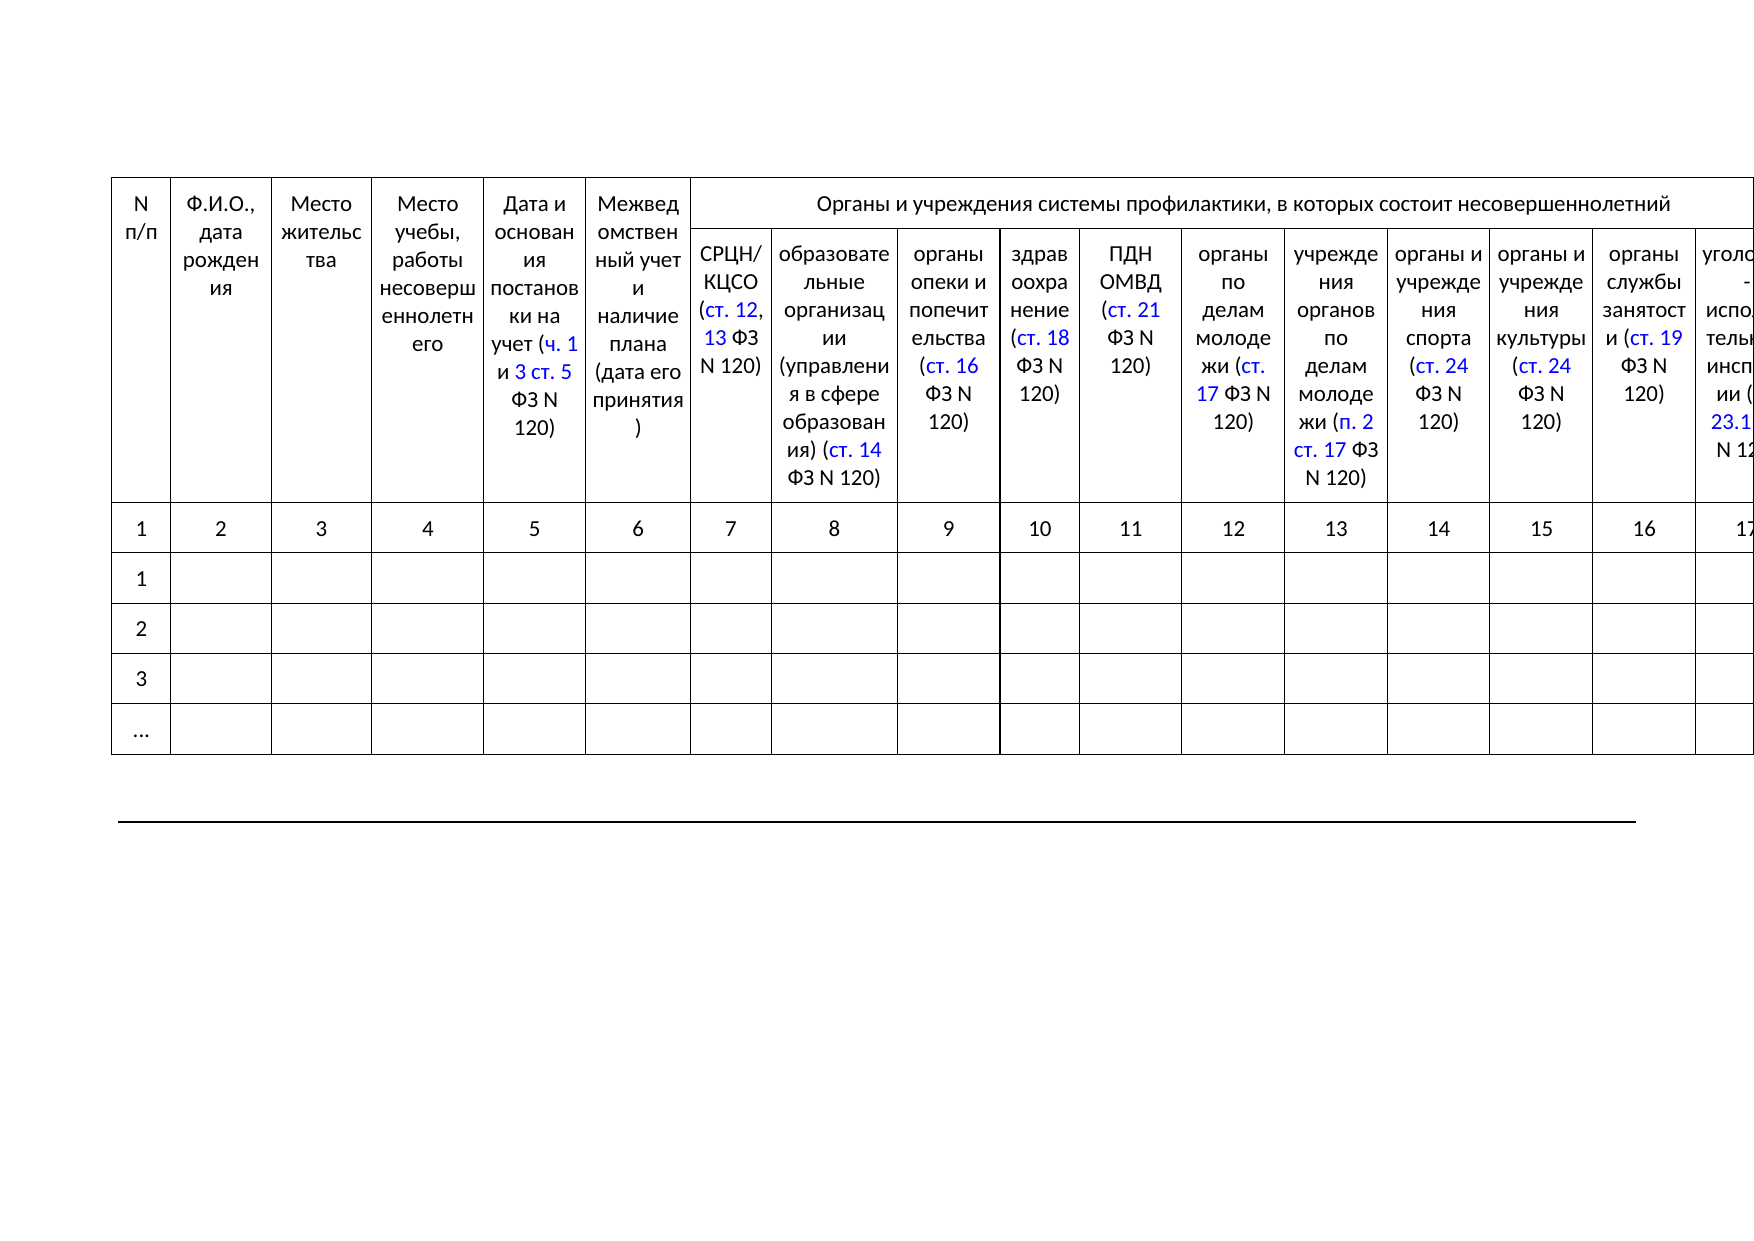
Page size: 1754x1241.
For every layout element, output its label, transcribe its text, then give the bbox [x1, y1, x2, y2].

table_cell 4 [372, 503, 483, 552]
table_cell [272, 553, 371, 603]
table_cell [484, 553, 585, 603]
table_cell [372, 604, 483, 653]
table_cell образовательные организации (управления в сфере образования) (ст. 14 ФЗ N 120) [772, 229, 897, 502]
table_cell [1593, 704, 1695, 753]
table_cell [484, 654, 585, 703]
table_cell [1490, 604, 1592, 653]
table_cell [171, 604, 271, 653]
table_cell 3 [112, 654, 170, 703]
table_header Дата и основания постановки на учет (ч. 1 и 3 ст. 5 ФЗ N 120) [484, 178, 585, 502]
table_cell [1080, 704, 1181, 753]
table_cell [898, 553, 999, 603]
table_cell [898, 704, 999, 753]
table_cell [1490, 553, 1592, 603]
table_cell [484, 704, 585, 753]
table_cell [1285, 654, 1387, 703]
table_cell [586, 704, 690, 753]
table_cell [1182, 553, 1284, 603]
table_cell [586, 604, 690, 653]
table_cell [1285, 704, 1387, 753]
table_cell [272, 654, 371, 703]
table_cell 2 [171, 503, 271, 552]
table_cell [1388, 654, 1489, 703]
table_cell [1388, 704, 1489, 753]
table_header Ф.И.О., дата рождения [171, 178, 271, 502]
table_cell органы и учреждения спорта (ст. 24 ФЗ N 120) [1388, 229, 1489, 502]
table_cell [1490, 704, 1592, 753]
table_cell 8 [772, 503, 897, 552]
table_cell [1696, 704, 1753, 753]
table_cell 16 [1593, 503, 1695, 552]
table_cell [1285, 553, 1387, 603]
table_cell [1080, 654, 1181, 703]
table_cell [1182, 654, 1284, 703]
table_cell органы службы занятости (ст. 19 ФЗ N 120) [1593, 229, 1695, 502]
table_cell 7 [691, 503, 771, 552]
table_cell [772, 553, 897, 603]
table_cell 14 [1388, 503, 1489, 552]
table_cell [1696, 654, 1753, 703]
table_cell [1001, 704, 1079, 753]
table_cell [691, 604, 771, 653]
table_cell [1696, 553, 1753, 603]
table_cell [898, 604, 999, 653]
table_cell [171, 553, 271, 603]
table_cell 17 [1696, 503, 1753, 552]
table_cell 2 [112, 604, 170, 653]
table_cell [1285, 604, 1387, 653]
table_cell уголовно-исполнительные инспекции (ст. 23.1 ФЗ N 120) [1696, 229, 1753, 502]
table_cell органы по делам молодежи (ст. 17 ФЗ N 120) [1182, 229, 1284, 502]
table_cell 9 [898, 503, 999, 552]
table_cell [691, 654, 771, 703]
table_cell [272, 704, 371, 753]
table_cell [898, 654, 999, 703]
table_cell 1 [112, 503, 170, 552]
table_cell СРЦН/КЦСО (ст. 12, 13 ФЗ N 120) [691, 229, 771, 502]
table_cell 15 [1490, 503, 1592, 552]
table_cell 1 [112, 553, 170, 603]
table_cell [1593, 604, 1695, 653]
table_cell ... [112, 704, 170, 753]
table_cell [1696, 604, 1753, 653]
table_header Органы и учреждения системы профилактики, в которых состоит несовершеннолетний [691, 178, 1753, 227]
table_cell 12 [1182, 503, 1284, 552]
table_cell [171, 704, 271, 753]
table_cell [772, 654, 897, 703]
table_cell [1182, 604, 1284, 653]
table_header Место жительства [272, 178, 371, 502]
table_header N п/п [112, 178, 170, 502]
table_cell 5 [484, 503, 585, 552]
table_cell [1080, 604, 1181, 653]
table_cell 3 [272, 503, 371, 552]
table_cell [1490, 654, 1592, 703]
table_cell [1080, 553, 1181, 603]
table_header Межведомственный учет и наличие плана (дата его принятия) [586, 178, 690, 502]
table_cell [372, 654, 483, 703]
table_cell 10 [1001, 503, 1079, 552]
table_cell 6 [586, 503, 690, 552]
table_cell здравоохранение (ст. 18 ФЗ N 120) [1001, 229, 1079, 502]
table_cell [372, 553, 483, 603]
table_cell [171, 654, 271, 703]
table_cell [1001, 654, 1079, 703]
table_cell [1593, 553, 1695, 603]
table_cell [1593, 654, 1695, 703]
table_cell ПДН ОМВД (ст. 21 ФЗ N 120) [1080, 229, 1181, 502]
table_cell учреждения органов по делам молодежи (п. 2 ст. 17 ФЗ N 120) [1285, 229, 1387, 502]
table_cell [586, 553, 690, 603]
table_cell [691, 704, 771, 753]
table_cell [1001, 553, 1079, 603]
table_cell [691, 553, 771, 603]
table_cell [1388, 553, 1489, 603]
table_cell [1182, 704, 1284, 753]
table_cell [484, 604, 585, 653]
table_cell 11 [1080, 503, 1181, 552]
table_cell [1388, 604, 1489, 653]
table_cell [272, 604, 371, 653]
table_cell [772, 704, 897, 753]
table_cell [1001, 604, 1079, 653]
table_cell органы и учреждения культуры (ст. 24 ФЗ N 120) [1490, 229, 1592, 502]
table_cell 13 [1285, 503, 1387, 552]
table_cell [372, 704, 483, 753]
table_cell органы опеки и попечительства (ст. 16 ФЗ N 120) [898, 229, 999, 502]
table_cell [586, 654, 690, 703]
table_header Место учебы, работы несовершеннолетнего [372, 178, 483, 502]
table_cell [772, 604, 897, 653]
